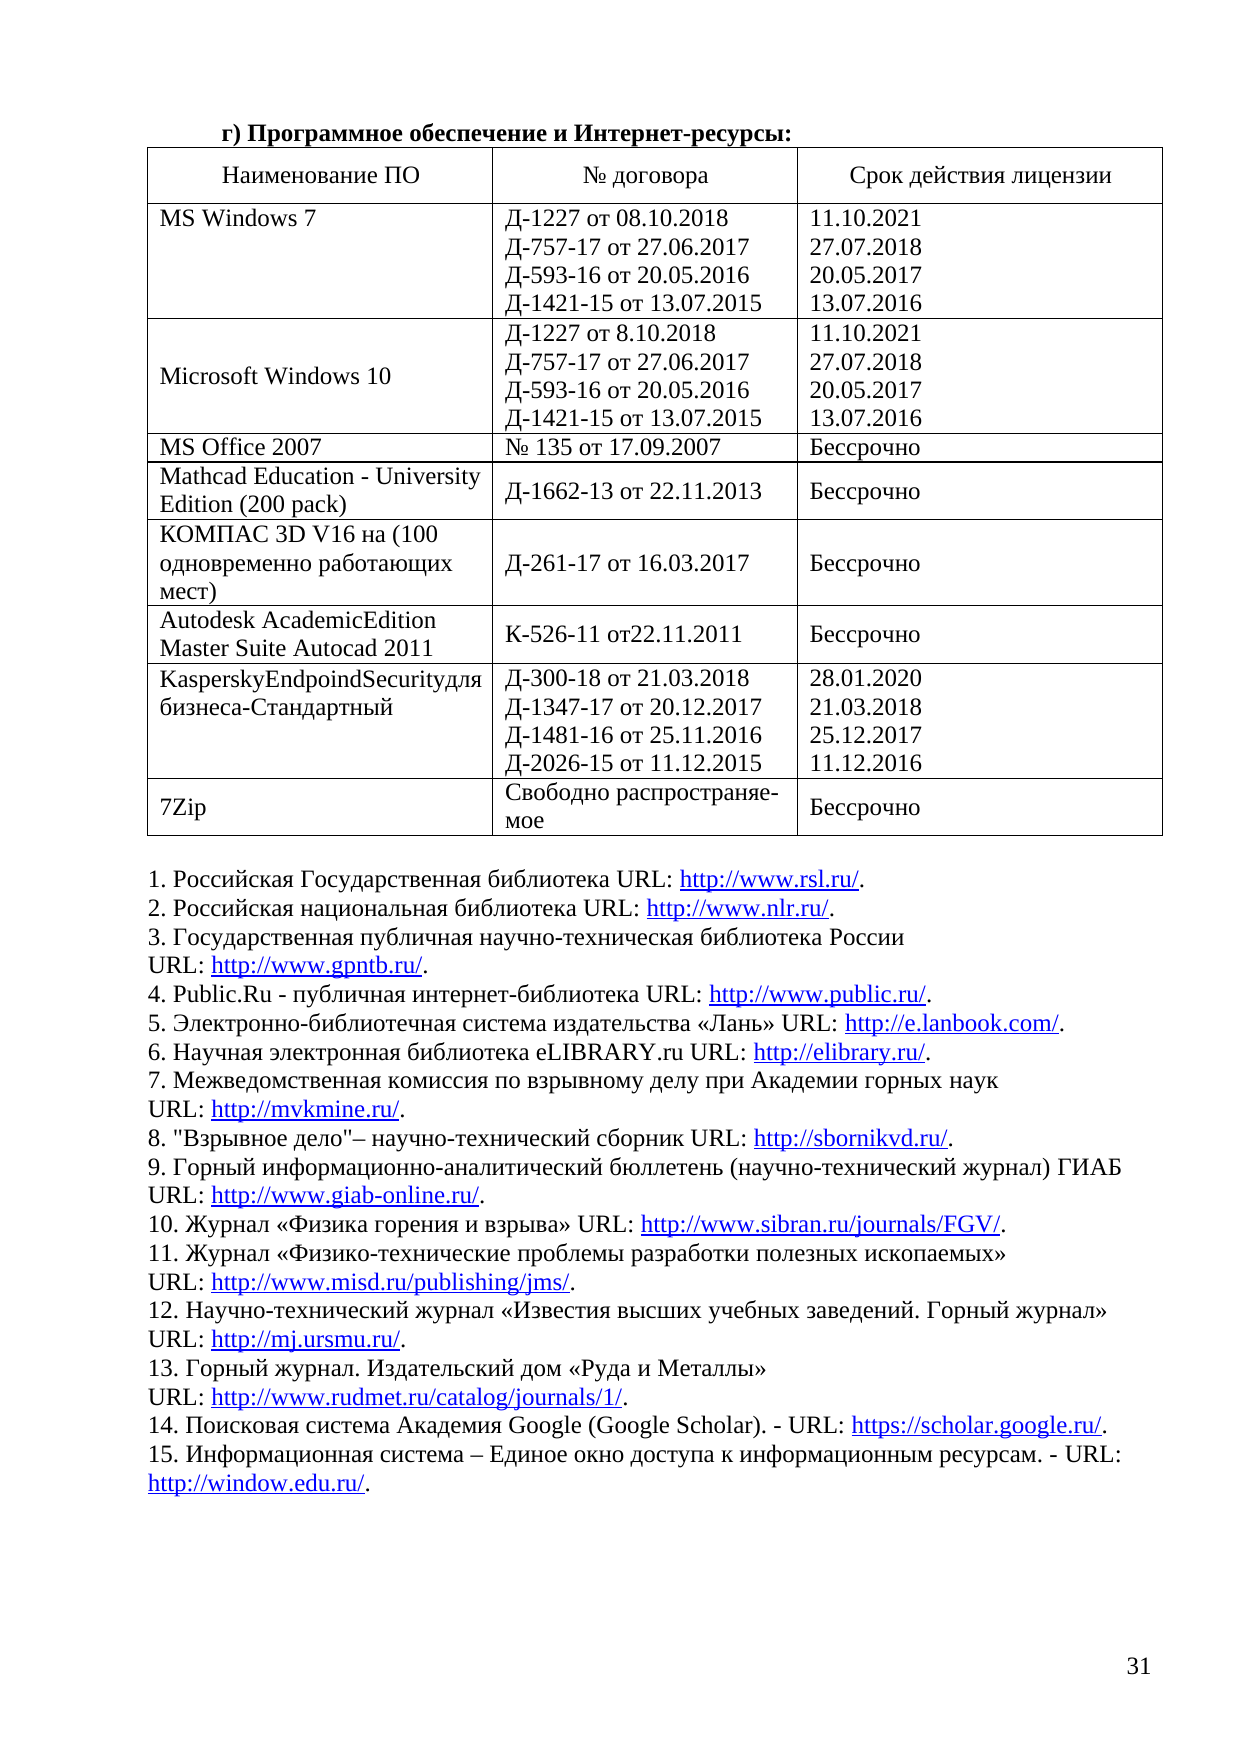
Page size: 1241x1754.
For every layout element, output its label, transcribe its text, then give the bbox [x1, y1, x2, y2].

table_cell 11.10.2021 27.07.2018 20.05.2017 13.07.2016 [798, 319, 1162, 433]
list Информационная система – Единое окно доступа к информационным ресурсам. - URL: http://window.edu.ru/. [148, 1439, 1122, 1496]
list "Взрывное дело"– научно-технический сборник URL: http://sbornikvd.ru/. [148, 1123, 1176, 1152]
text URL: http://mvkmine.ru/. [148, 1094, 1176, 1123]
table_cell Бессрочно [798, 463, 1162, 519]
table_cell 7Zip [148, 779, 492, 835]
table_header № договора [493, 148, 797, 203]
table_cell KasperskyEndpoindSecurityдля бизнеса-Стандартный [148, 664, 492, 777]
table_cell MS Windows 7 [148, 204, 492, 318]
list Горный журнал. Издательский дом «Руда и Металлы» URL: http://www.rudmet.ru/catalog/journals/1/. [148, 1353, 767, 1410]
list Научно-технический журнал «Известия высших учебных заведений. Горный журнал» URL: http://mj.ursmu.ru/. [148, 1295, 1108, 1353]
table_cell КОМПАС 3D V16 на (100 одновременно работающих мест) [148, 520, 492, 605]
table_cell Д-300-18 от 21.03.2018 Д-1347-17 от 20.12.2017 Д-1481-16 от 25.11.2016 Д-2026-15 от 11.12.2015 [493, 664, 797, 777]
table_cell Бессрочно [798, 606, 1162, 663]
subtitle г) Программное обеспечение и Интернет-ресурсы: [221, 118, 1176, 146]
list Государственная публичная научно-техническая библиотека России [148, 922, 1176, 950]
table_cell Д-1227 от 08.10.2018 Д-757-17 от 27.06.2017 Д-593-16 от 20.05.2016 Д-1421-15 от 13.07.2015 [493, 204, 797, 318]
list Поисковая система Академия Google (Google Scholar). - URL: https://scholar.google.ru/. [148, 1410, 1176, 1439]
list Электронно-библиотечная система издательства «Лань» URL: http://e.lanbook.com/. [148, 1008, 1176, 1037]
list Межведомственная комиссия по взрывному делу при Академии горных наук [148, 1065, 1176, 1094]
table_cell К-526-11 от22.11.2011 [493, 606, 797, 663]
table_cell 28.01.2020 21.03.2018 25.12.2017 11.12.2016 [798, 664, 1162, 777]
list Российская Государственная библиотека URL: http://www.rsl.ru/. [148, 864, 1176, 893]
text URL: http://www.gpntb.ru/. [148, 950, 1176, 979]
list Научная электронная библиотека eLIBRARY.ru URL: http://elibrary.ru/. [148, 1037, 1176, 1065]
table_cell Д-261-17 от 16.03.2017 [493, 520, 797, 605]
text URL: http://www.giab-online.ru/. [148, 1180, 1176, 1209]
table_header Срок действия лицензии [798, 148, 1162, 203]
list Public.Ru - публичная интернет-библиотека URL: http://www.public.ru/. [148, 979, 1176, 1008]
table_cell Бессрочно [798, 434, 1162, 461]
table_cell Свободно распространяе- мое [493, 779, 797, 835]
list Горный информационно-аналитический бюллетень (научно-технический журнал) ГИАБ [148, 1152, 1176, 1180]
table_cell 11.10.2021 27.07.2018 20.05.2017 13.07.2016 [798, 204, 1162, 318]
list Журнал «Физико-технические проблемы разработки полезных ископаемых» URL: http://www.misd.ru/publishing/jms/. [148, 1238, 1007, 1295]
table_cell № 135 от 17.09.2007 [493, 434, 797, 461]
table_cell Бессрочно [798, 779, 1162, 835]
table_cell Mathcad Education - University Edition (200 pack) [148, 463, 492, 519]
table_header Наименование ПО [148, 148, 492, 203]
table_cell Microsoft Windows 10 [148, 319, 492, 433]
table_cell Д-1227 от 8.10.2018 Д-757-17 от 27.06.2017 Д-593-16 от 20.05.2016 Д-1421-15 от 13.07.2015 [493, 319, 797, 433]
table_cell MS Office 2007 [148, 434, 492, 461]
table_cell Бессрочно [798, 520, 1162, 605]
table_cell Д-1662-13 от 22.11.2013 [493, 463, 797, 519]
list Российская национальная библиотека URL: http://www.nlr.ru/. [148, 893, 1176, 922]
table_cell Autodesk AcademicEdition Master Suite Autocad 2011 [148, 606, 492, 663]
list Журнал «Физика горения и взрыва» URL: http://www.sibran.ru/journals/FGV/. [148, 1209, 1176, 1238]
